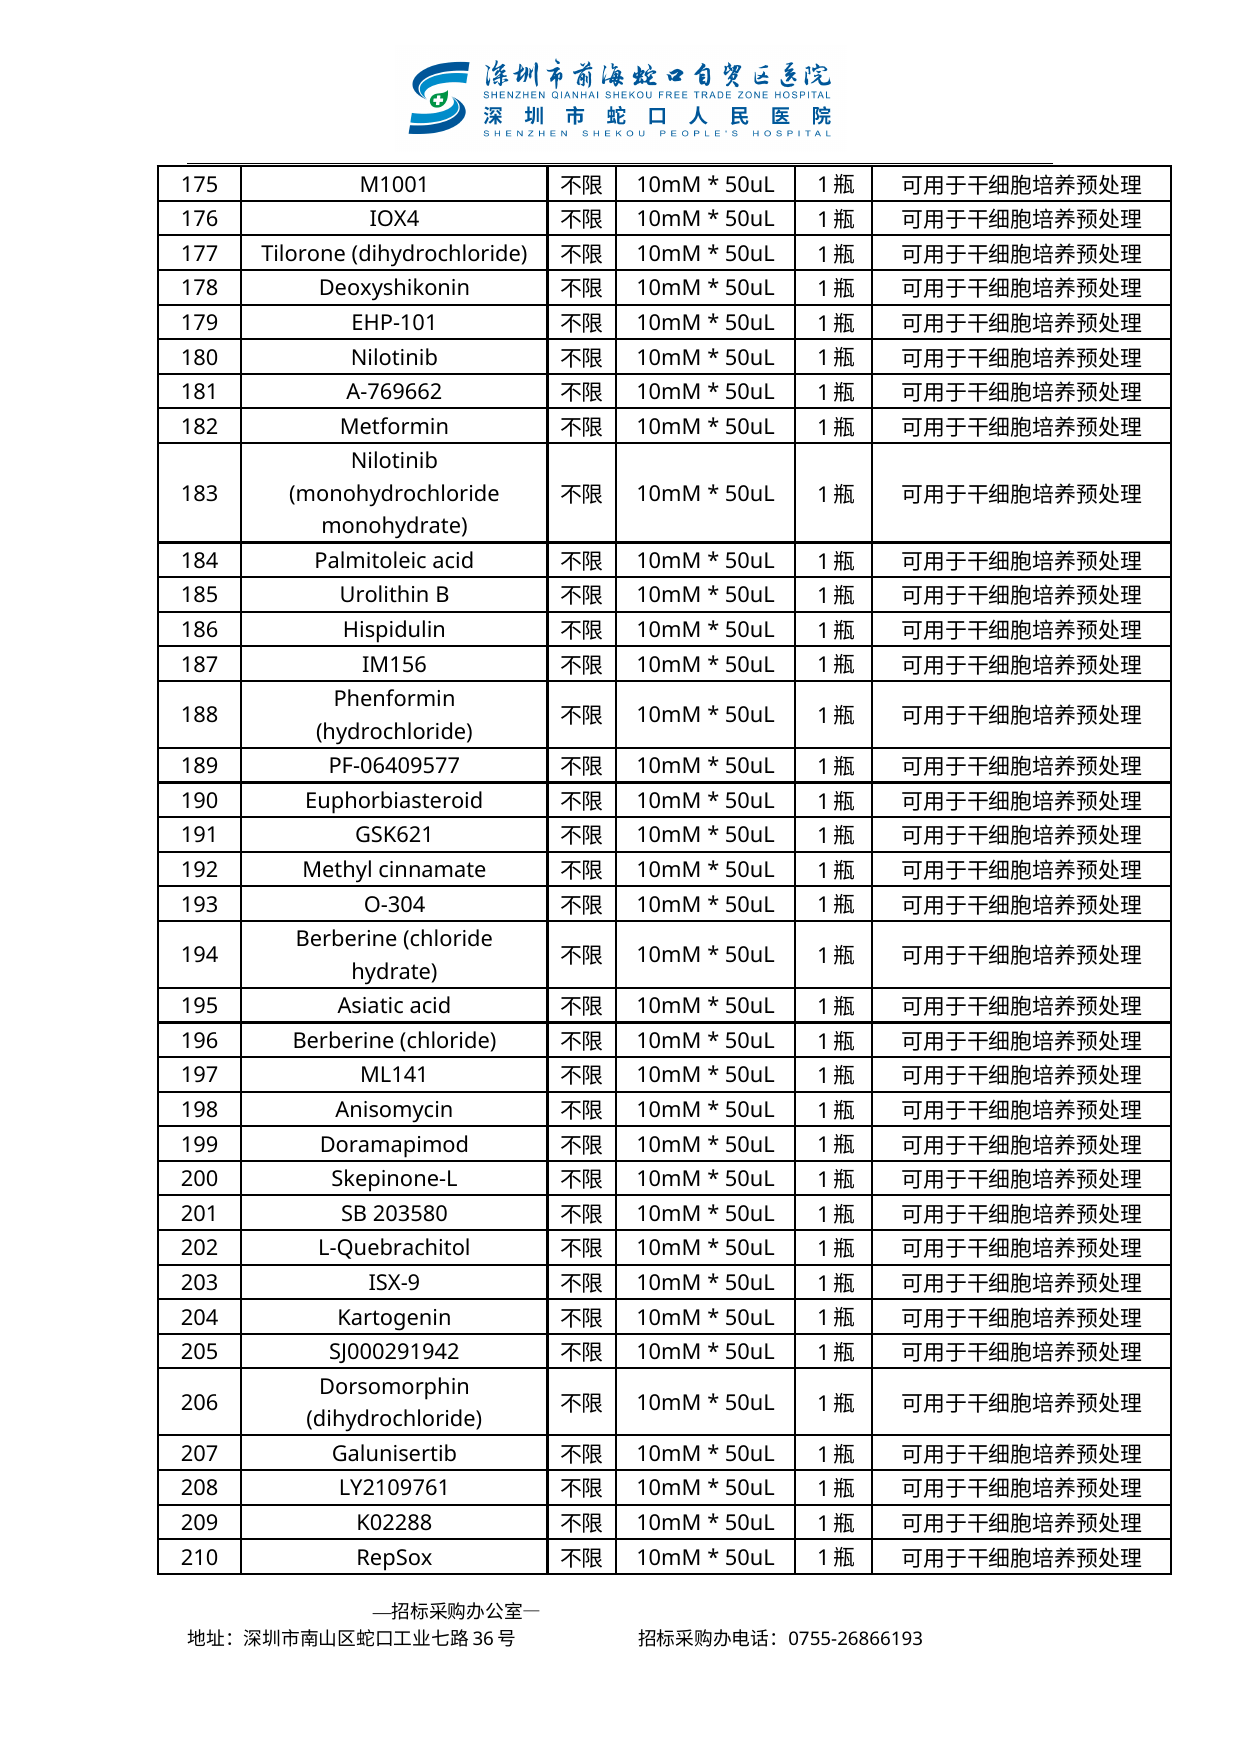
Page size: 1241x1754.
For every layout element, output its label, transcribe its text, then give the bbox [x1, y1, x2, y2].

table_cell Urolithin B [242, 578, 546, 611]
table_cell 可用于干细胞培养预处理 [873, 306, 1170, 338]
table_cell Nilotinib [242, 340, 546, 373]
table_cell 可用于干细胞培养预处理 [873, 544, 1170, 576]
table_cell Phenformin (hydrochloride) [242, 682, 546, 747]
table_cell 可用于干细胞培养预处理 [873, 1024, 1170, 1056]
table_cell 180 [159, 340, 240, 373]
table_cell 184 [159, 544, 240, 576]
table_cell 可用于干细胞培养预处理 [873, 784, 1170, 816]
table_cell 1瓶 [796, 1196, 871, 1229]
table_cell Galunisertib [242, 1436, 546, 1469]
table_cell 190 [159, 784, 240, 816]
table_cell 1瓶 [796, 1540, 871, 1573]
table_cell 不限 [549, 167, 615, 200]
table_cell 可用于干细胞培养预处理 [873, 818, 1170, 851]
table_cell 不限 [549, 1093, 615, 1125]
table_cell 10mM * 50uL [617, 853, 794, 885]
table_cell 1瓶 [796, 1471, 871, 1503]
table_cell 1瓶 [796, 1231, 871, 1263]
table_cell 195 [159, 989, 240, 1021]
table_cell 1瓶 [796, 1162, 871, 1194]
table_cell 10mM * 50uL [617, 578, 794, 611]
table_cell 10mM * 50uL [617, 647, 794, 680]
table_cell 不限 [549, 578, 615, 611]
table_cell 不限 [549, 375, 615, 407]
table_cell Euphorbiasteroid [242, 784, 546, 816]
table_cell GSK621 [242, 818, 546, 851]
table_cell Deoxyshikonin [242, 271, 546, 303]
table_cell 183 [159, 444, 240, 541]
table_cell SB 203580 [242, 1196, 546, 1229]
table_cell 177 [159, 236, 240, 269]
table_cell 1瓶 [796, 1369, 871, 1434]
table_cell 1瓶 [796, 1335, 871, 1367]
table_cell 不限 [549, 202, 615, 234]
table_cell 可用于干细胞培养预处理 [873, 613, 1170, 645]
table_cell EHP-101 [242, 306, 546, 338]
table_cell 可用于干细胞培养预处理 [873, 1231, 1170, 1263]
table_cell 1瓶 [796, 922, 871, 987]
table_cell 1瓶 [796, 1300, 871, 1333]
table_cell Berberine (chloride hydrate) [242, 922, 546, 987]
table_cell 10mM * 50uL [617, 1300, 794, 1333]
table_cell 210 [159, 1540, 240, 1573]
table_cell Palmitoleic acid [242, 544, 546, 576]
table_cell 不限 [549, 1127, 615, 1160]
table_cell 10mM * 50uL [617, 544, 794, 576]
table_cell 1瓶 [796, 444, 871, 541]
table_cell 10mM * 50uL [617, 1196, 794, 1229]
table_cell 1瓶 [796, 887, 871, 920]
table_cell 188 [159, 682, 240, 747]
table_cell 不限 [549, 340, 615, 373]
table_cell 不限 [549, 1335, 615, 1367]
table_cell 10mM * 50uL [617, 271, 794, 303]
table_cell 可用于干细胞培养预处理 [873, 1058, 1170, 1091]
table_cell 10mM * 50uL [617, 1266, 794, 1298]
table_cell 205 [159, 1335, 240, 1367]
table_cell Hispidulin [242, 613, 546, 645]
table_cell 199 [159, 1127, 240, 1160]
table_cell 10mM * 50uL [617, 613, 794, 645]
table_cell 可用于干细胞培养预处理 [873, 375, 1170, 407]
table_cell 不限 [549, 544, 615, 576]
table_cell 不限 [549, 922, 615, 987]
table_cell 不限 [549, 1266, 615, 1298]
table_cell 1瓶 [796, 853, 871, 885]
table_cell 206 [159, 1369, 240, 1434]
table_cell 可用于干细胞培养预处理 [873, 922, 1170, 987]
table_cell 可用于干细胞培养预处理 [873, 1266, 1170, 1298]
table_cell 1瓶 [796, 1093, 871, 1125]
table_cell Anisomycin [242, 1093, 546, 1125]
table_cell LY2109761 [242, 1471, 546, 1503]
table_cell 不限 [549, 1540, 615, 1573]
table_cell 10mM * 50uL [617, 1335, 794, 1367]
table_cell O-304 [242, 887, 546, 920]
table_cell 可用于干细胞培养预处理 [873, 236, 1170, 269]
table_cell 10mM * 50uL [617, 340, 794, 373]
table_cell 181 [159, 375, 240, 407]
table_cell 200 [159, 1162, 240, 1194]
table_cell 191 [159, 818, 240, 851]
table_cell Kartogenin [242, 1300, 546, 1333]
table_cell 可用于干细胞培养预处理 [873, 578, 1170, 611]
table_cell 1瓶 [796, 1127, 871, 1160]
table_cell 10mM * 50uL [617, 1369, 794, 1434]
table_cell IM156 [242, 647, 546, 680]
table_cell 不限 [549, 613, 615, 645]
table_cell 不限 [549, 1162, 615, 1194]
table_cell 1瓶 [796, 340, 871, 373]
table_cell SJ000291942 [242, 1335, 546, 1367]
table_cell 10mM * 50uL [617, 1024, 794, 1056]
table_cell 186 [159, 613, 240, 645]
table_cell Metformin [242, 409, 546, 442]
table_cell 10mM * 50uL [617, 1436, 794, 1469]
table_cell 1瓶 [796, 818, 871, 851]
table_cell 可用于干细胞培养预处理 [873, 1093, 1170, 1125]
table_cell ML141 [242, 1058, 546, 1091]
table_cell 10mM * 50uL [617, 1162, 794, 1194]
table_cell 10mM * 50uL [617, 202, 794, 234]
table_cell 不限 [549, 1506, 615, 1538]
table_cell 203 [159, 1266, 240, 1298]
table_cell Nilotinib (monohydrochloride monohydrate) [242, 444, 546, 541]
table_cell 不限 [549, 444, 615, 541]
table_cell 10mM * 50uL [617, 989, 794, 1021]
table_cell Doramapimod [242, 1127, 546, 1160]
table_cell M1001 [242, 167, 546, 200]
table_cell 不限 [549, 1300, 615, 1333]
table_cell 可用于干细胞培养预处理 [873, 1335, 1170, 1367]
table_cell 不限 [549, 853, 615, 885]
table_cell 185 [159, 578, 240, 611]
table_cell 10mM * 50uL [617, 1231, 794, 1263]
table_cell 189 [159, 749, 240, 781]
table_cell 198 [159, 1093, 240, 1125]
table_cell 175 [159, 167, 240, 200]
table_cell 可用于干细胞培养预处理 [873, 1540, 1170, 1573]
table_cell 不限 [549, 647, 615, 680]
table_cell RepSox [242, 1540, 546, 1573]
table_cell 可用于干细胞培养预处理 [873, 409, 1170, 442]
table_cell 不限 [549, 1471, 615, 1503]
table_cell 可用于干细胞培养预处理 [873, 682, 1170, 747]
table_cell 1瓶 [796, 784, 871, 816]
table_cell 193 [159, 887, 240, 920]
table_cell 可用于干细胞培养预处理 [873, 989, 1170, 1021]
table_cell 可用于干细胞培养预处理 [873, 1127, 1170, 1160]
table_cell 1瓶 [796, 375, 871, 407]
table_cell 可用于干细胞培养预处理 [873, 1300, 1170, 1333]
table_cell 不限 [549, 271, 615, 303]
table_cell K02288 [242, 1506, 546, 1538]
table_cell IOX4 [242, 202, 546, 234]
table_cell 10mM * 50uL [617, 922, 794, 987]
table_cell 10mM * 50uL [617, 1093, 794, 1125]
table_cell 182 [159, 409, 240, 442]
table_cell 不限 [549, 1369, 615, 1434]
table_cell 1瓶 [796, 271, 871, 303]
table_cell 可用于干细胞培养预处理 [873, 202, 1170, 234]
table_cell 10mM * 50uL [617, 1506, 794, 1538]
table_cell 208 [159, 1471, 240, 1503]
table_cell 不限 [549, 1196, 615, 1229]
table_cell 不限 [549, 306, 615, 338]
table_cell 10mM * 50uL [617, 236, 794, 269]
table_cell 1瓶 [796, 613, 871, 645]
table_cell 可用于干细胞培养预处理 [873, 887, 1170, 920]
table_cell 不限 [549, 236, 615, 269]
table_cell 192 [159, 853, 240, 885]
table_cell 可用于干细胞培养预处理 [873, 1506, 1170, 1538]
table_cell L-Quebrachitol [242, 1231, 546, 1263]
table_cell 不限 [549, 409, 615, 442]
table_cell 1瓶 [796, 1266, 871, 1298]
table_cell Skepinone-L [242, 1162, 546, 1194]
table_cell 194 [159, 922, 240, 987]
table_cell 1瓶 [796, 749, 871, 781]
table_cell Asiatic acid [242, 989, 546, 1021]
table_cell 1瓶 [796, 1058, 871, 1091]
table_cell 1瓶 [796, 1506, 871, 1538]
table_cell 可用于干细胞培养预处理 [873, 1196, 1170, 1229]
table_cell 10mM * 50uL [617, 1058, 794, 1091]
table_cell 可用于干细胞培养预处理 [873, 444, 1170, 541]
table_cell 可用于干细胞培养预处理 [873, 1369, 1170, 1434]
table_cell 不限 [549, 1058, 615, 1091]
table_cell 1瓶 [796, 306, 871, 338]
table_cell 可用于干细胞培养预处理 [873, 167, 1170, 200]
table_cell 178 [159, 271, 240, 303]
table_cell 10mM * 50uL [617, 444, 794, 541]
table_cell 不限 [549, 1231, 615, 1263]
table_cell 可用于干细胞培养预处理 [873, 1471, 1170, 1503]
table_cell 可用于干细胞培养预处理 [873, 749, 1170, 781]
table_cell 179 [159, 306, 240, 338]
table_cell 10mM * 50uL [617, 682, 794, 747]
table_cell 10mM * 50uL [617, 167, 794, 200]
table_cell 10mM * 50uL [617, 749, 794, 781]
table_cell Tilorone (dihydrochloride) [242, 236, 546, 269]
table_cell 不限 [549, 1024, 615, 1056]
table_cell 197 [159, 1058, 240, 1091]
table_cell 1瓶 [796, 202, 871, 234]
table_cell 1瓶 [796, 989, 871, 1021]
table_cell 10mM * 50uL [617, 1540, 794, 1573]
table_cell 10mM * 50uL [617, 818, 794, 851]
table_cell 10mM * 50uL [617, 409, 794, 442]
table_cell 204 [159, 1300, 240, 1333]
table_cell 不限 [549, 749, 615, 781]
table_cell 可用于干细胞培养预处理 [873, 647, 1170, 680]
table_cell Berberine (chloride) [242, 1024, 546, 1056]
table_cell 10mM * 50uL [617, 1471, 794, 1503]
table_cell 不限 [549, 887, 615, 920]
table_cell 1瓶 [796, 1024, 871, 1056]
table_cell 202 [159, 1231, 240, 1263]
table_cell Dorsomorphin (dihydrochloride) [242, 1369, 546, 1434]
table_cell 209 [159, 1506, 240, 1538]
table_cell 10mM * 50uL [617, 306, 794, 338]
table_cell 1瓶 [796, 409, 871, 442]
table_cell 可用于干细胞培养预处理 [873, 271, 1170, 303]
table_cell 1瓶 [796, 682, 871, 747]
table_cell 207 [159, 1436, 240, 1469]
table_cell 不限 [549, 989, 615, 1021]
table_cell PF-06409577 [242, 749, 546, 781]
table_cell 196 [159, 1024, 240, 1056]
table_cell 不限 [549, 818, 615, 851]
table_cell A-769662 [242, 375, 546, 407]
table_cell 1瓶 [796, 167, 871, 200]
table_cell ISX-9 [242, 1266, 546, 1298]
table_cell Methyl cinnamate [242, 853, 546, 885]
table_cell 不限 [549, 682, 615, 747]
table_cell 1瓶 [796, 647, 871, 680]
table_cell 可用于干细胞培养预处理 [873, 853, 1170, 885]
table_cell 187 [159, 647, 240, 680]
table_cell 10mM * 50uL [617, 375, 794, 407]
picture [395, 45, 847, 152]
table_cell 不限 [549, 1436, 615, 1469]
table_cell 可用于干细胞培养预处理 [873, 1436, 1170, 1469]
table_cell 10mM * 50uL [617, 784, 794, 816]
table_cell 201 [159, 1196, 240, 1229]
table_cell 可用于干细胞培养预处理 [873, 340, 1170, 373]
table_cell 可用于干细胞培养预处理 [873, 1162, 1170, 1194]
table_cell 10mM * 50uL [617, 1127, 794, 1160]
table_cell 1瓶 [796, 1436, 871, 1469]
table_cell 1瓶 [796, 578, 871, 611]
table_cell 176 [159, 202, 240, 234]
table_cell 10mM * 50uL [617, 887, 794, 920]
table_cell 1瓶 [796, 544, 871, 576]
table_cell 1瓶 [796, 236, 871, 269]
table_cell 不限 [549, 784, 615, 816]
